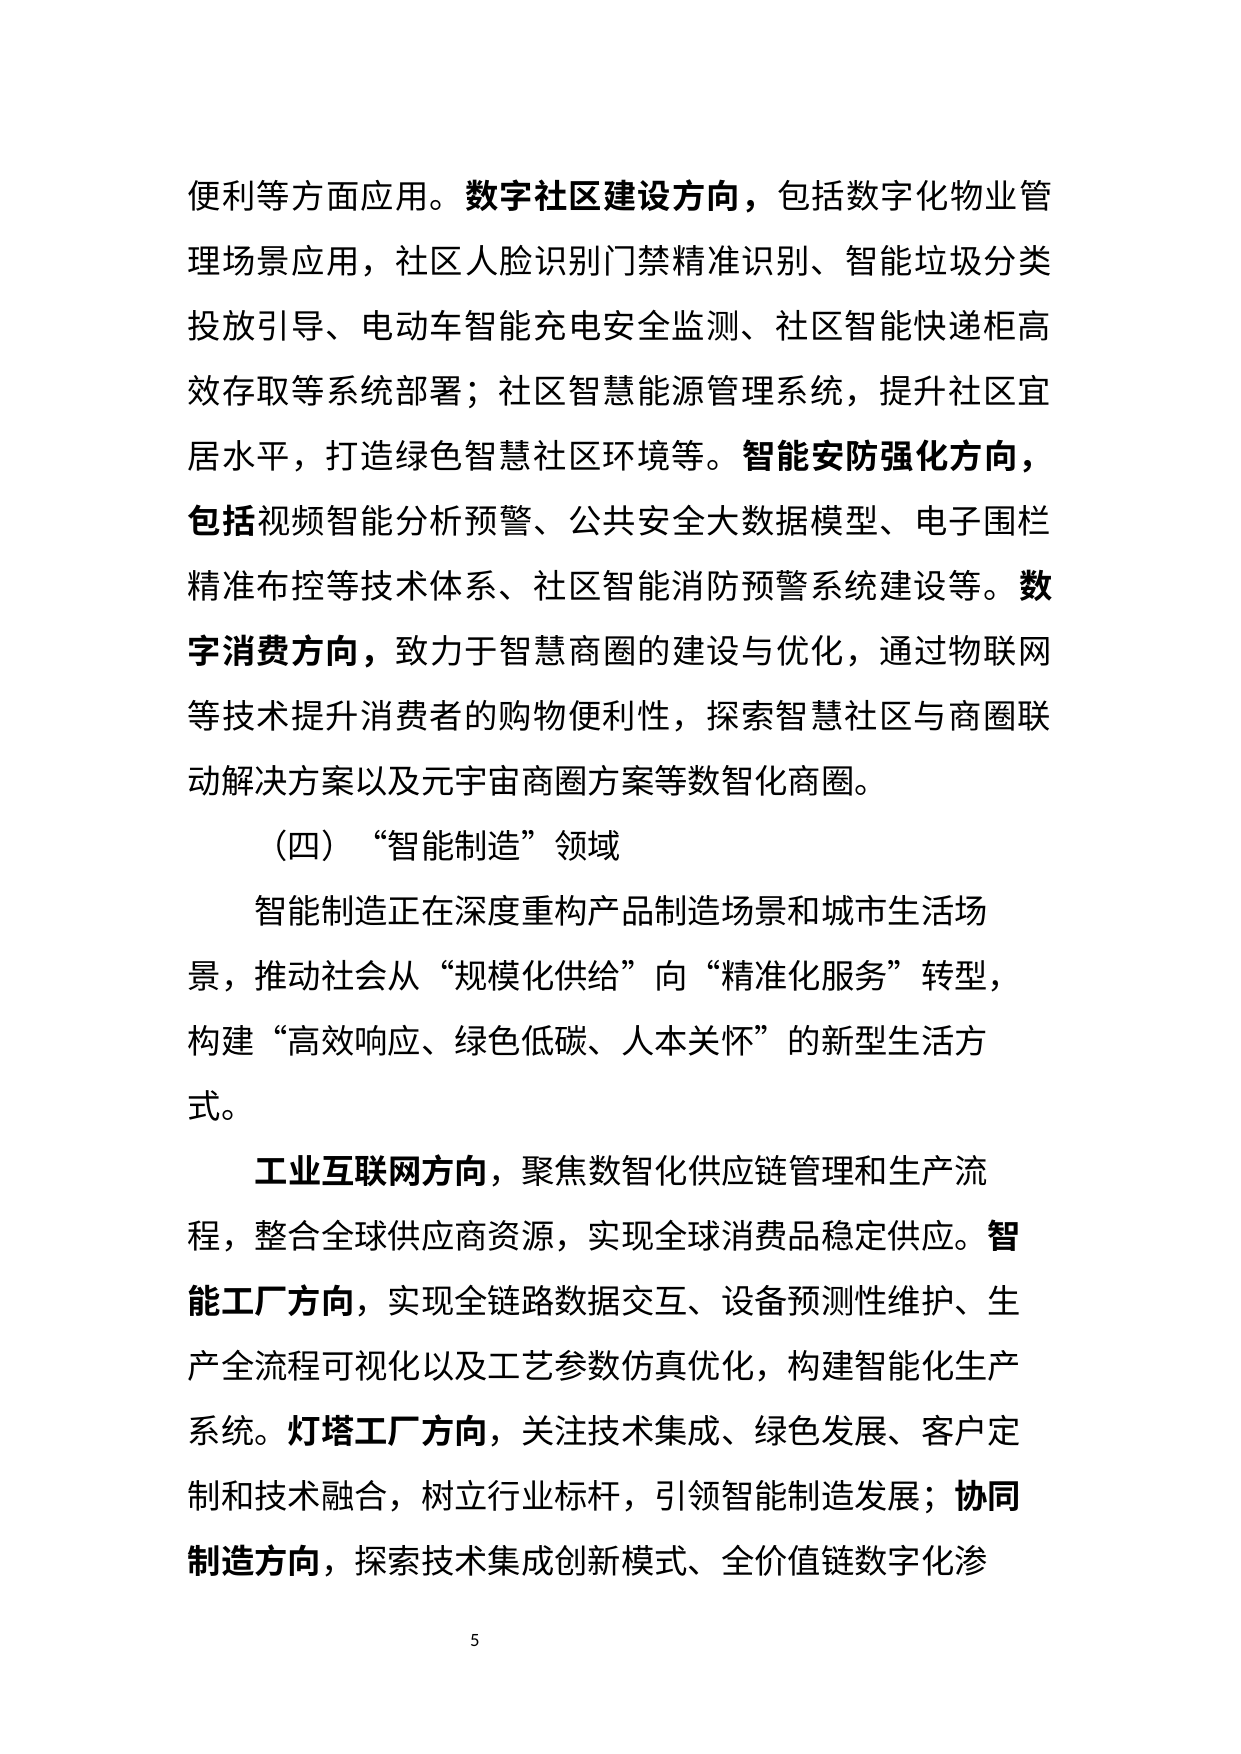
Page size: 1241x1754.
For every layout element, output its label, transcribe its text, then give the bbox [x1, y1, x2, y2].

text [187, 1137, 1053, 1592]
list （四）“智能制造”领域 [187, 812, 1053, 877]
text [187, 162, 1053, 812]
text 智能制造正在深度重构产品制造场景和城市生活场景，推动社会从“规模化供给”向“精准化服务”转型，构建“高效响应、绿色低碳、人本关怀”的新型生活方式。 [187, 877, 1053, 1137]
